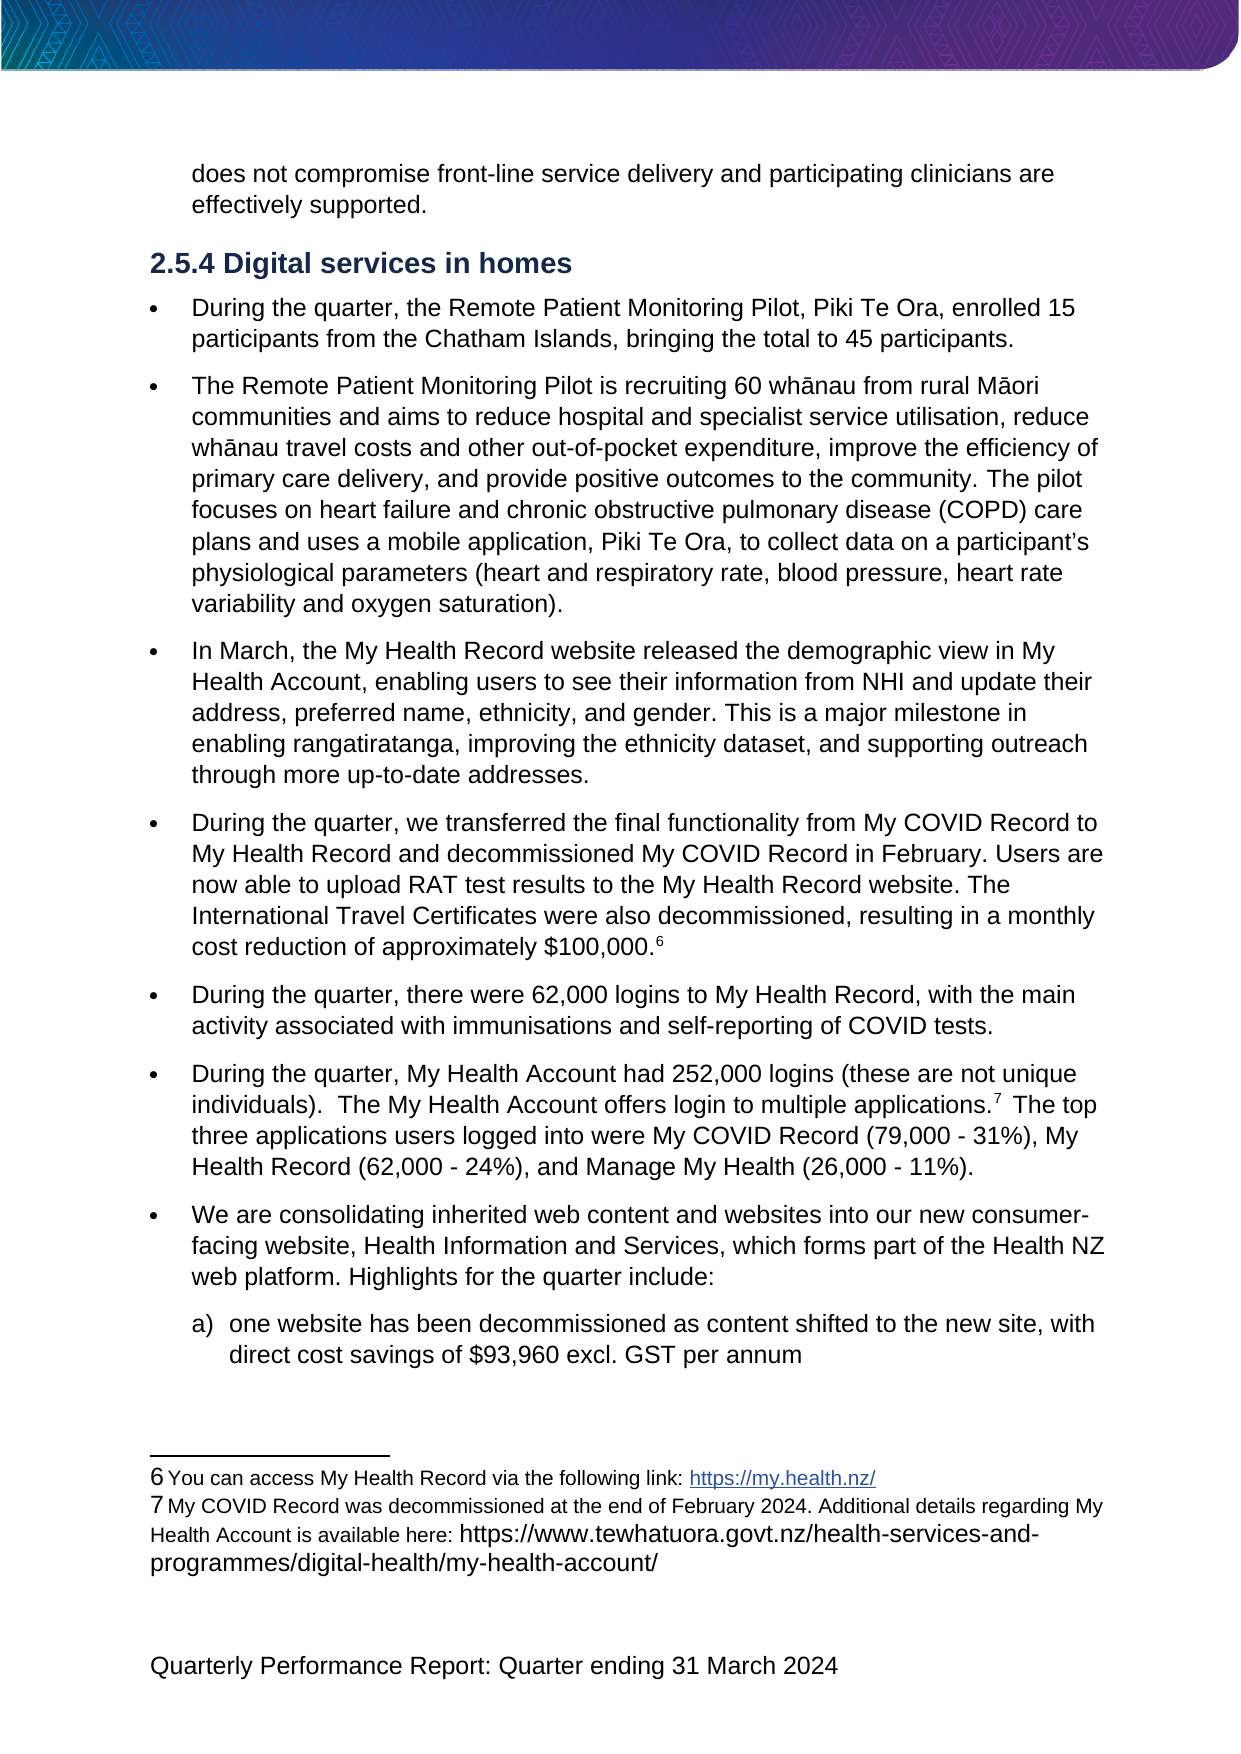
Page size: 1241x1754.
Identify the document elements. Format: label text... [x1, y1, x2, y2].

picture [1, 0, 1239, 146]
text During the quarter, there were 62,000 logins to My Health Record, with the main activity associated with immunisations and self-reporting of COVID tests. [150, 980, 1107, 1040]
text During the quarter, we transferred the final functionality from My COVID Record to My Health Record and decommissioned My COVID Record in February. Users are now able to upload RAT test results to the My Health Record website. The International Travel Certificates were also decommissioned, resulting in a monthly cost reduction of approximately $100,000. [150, 808, 1107, 961]
text In March, the My Health Record website released the demographic view in My Health Account, enabling users to see their information from NHI and update their address, preferred name, ethnicity, and gender. This is a major milestone in enabling rangatiratanga, improving the ethnicity dataset, and supporting outreach through more up-to-date addresses. [150, 636, 1107, 789]
text During the quarter, the Remote Patient Monitoring Pilot, Piki Te Ora, enrolled 15 participants from the Chatham Islands, bringing the total to 45 participants. [150, 293, 1107, 352]
subtitle 2.5.4 Digital services in homes [150, 247, 1107, 280]
text During the quarter, My Health Account had 252,000 logins (these are not unique individuals). The My Health Account offers login to multiple applications. The top three applications users logged into were My COVID Record (79,000 - 31%), My Health Record (62,000 - 24%), and Manage My Health (26,000 - 11%). [150, 1059, 1107, 1181]
text The Remote Patient Monitoring Pilot is recruiting 60 whānau from rural Māori communities and aims to reduce hospital and specialist service utilisation, reduce whānau travel costs and other out-of-pocket expenditure, improve the efficiency of primary care delivery, and provide positive outcomes to the community. The pilot focuses on heart failure and chronic obstructive pulmonary disease (COPD) care plans and uses a mobile application, Piki Te Ora, to collect data on a participant’s physiological parameters (heart and respiratory rate, blood pressure, heart rate variability and oxygen saturation). [150, 371, 1107, 617]
text one website has been decommissioned as content shifted to the new site, with direct cost savings of $93,960 excl. GST per annum [191, 1309, 1107, 1369]
text We are consolidating inherited web content and websites into our new consumer-facing website, Health Information and Services, which forms part of the Health NZ web platform. Highlights for the quarter include: [150, 1200, 1107, 1291]
